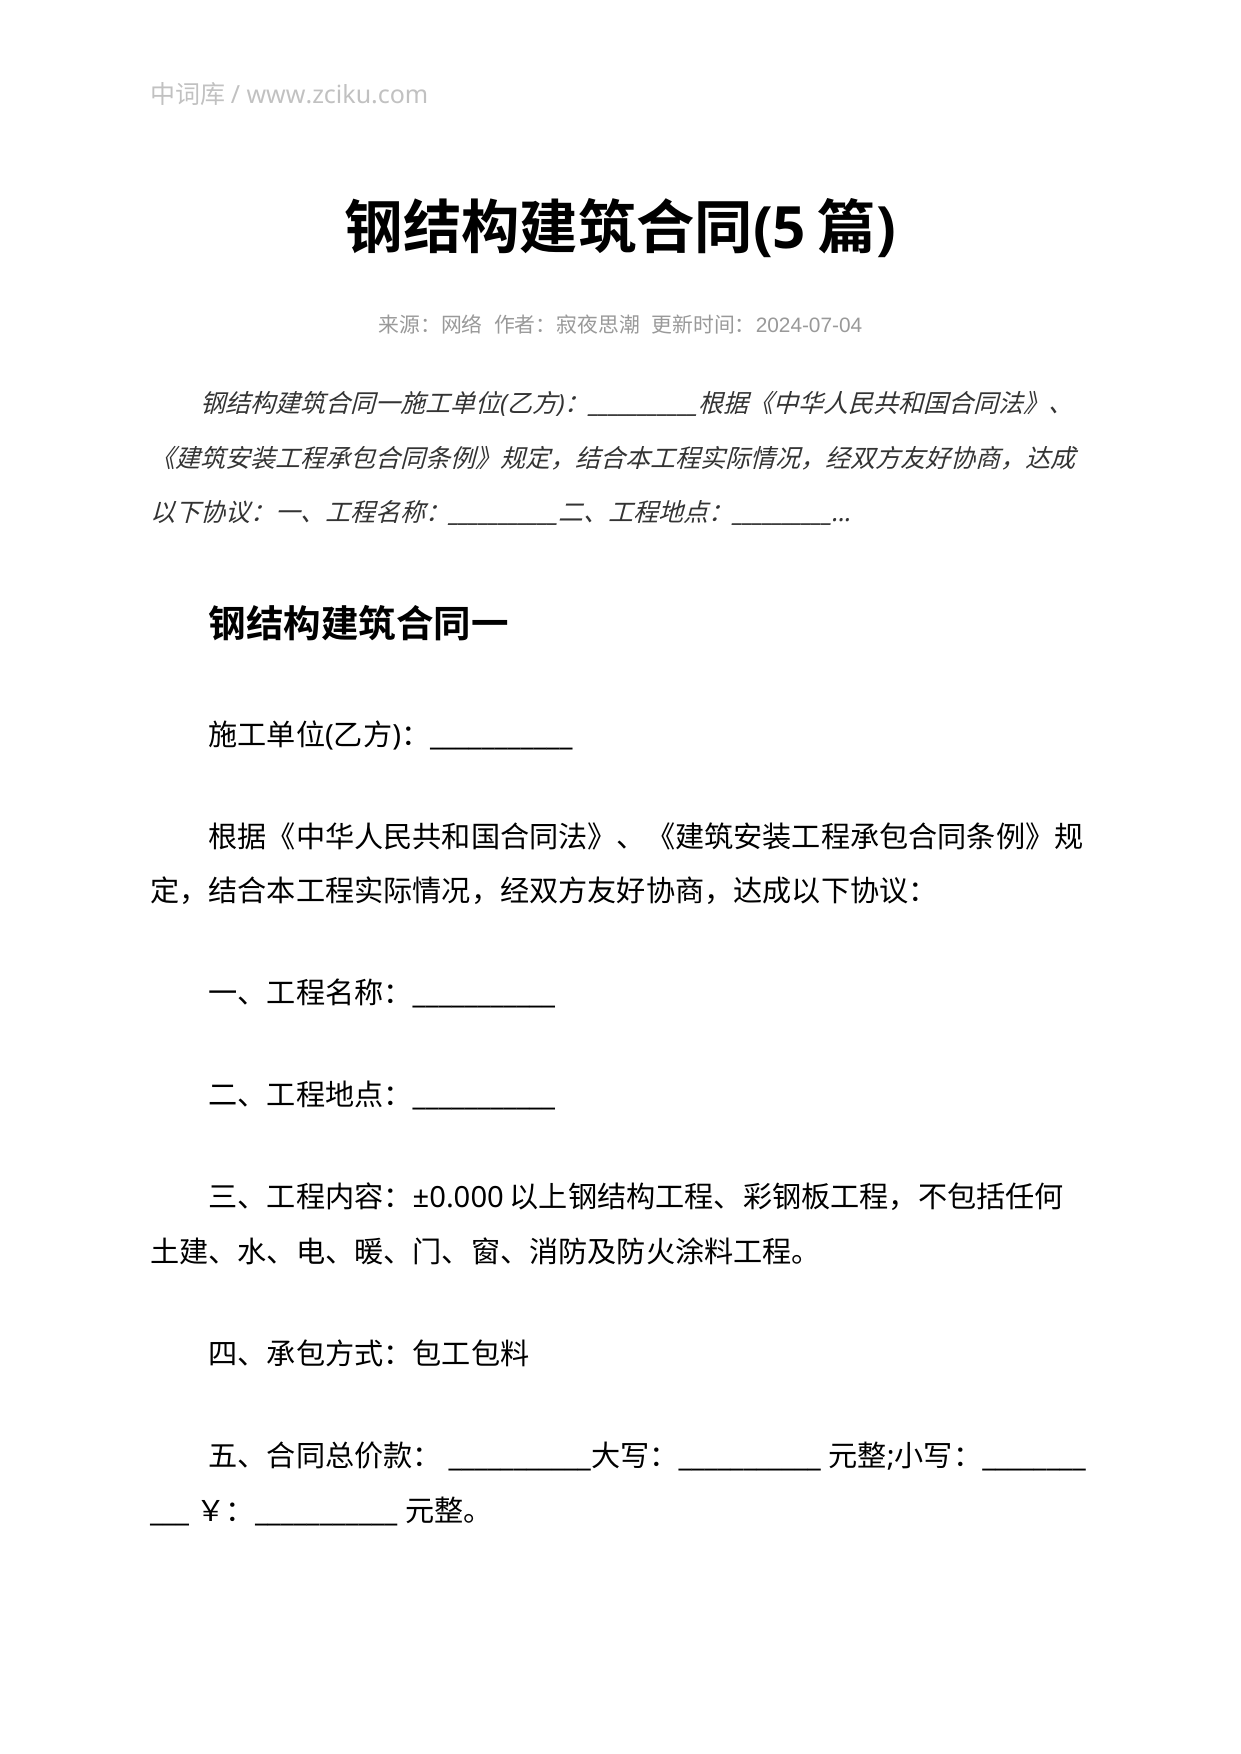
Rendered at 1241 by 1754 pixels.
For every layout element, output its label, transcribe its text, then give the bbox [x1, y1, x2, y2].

text 来源：网络 作者：寂夜思潮 更新时间：2024-07-04 [150, 313, 1090, 337]
text 施工单位(乙方)：___________ [150, 711, 1090, 753]
text 一、工程名称：___________ [150, 970, 1090, 1012]
text 钢结构建筑合同一 [150, 594, 1090, 648]
subtitle 钢结构建筑合同(5篇) [150, 181, 1090, 266]
text 二、工程地点：___________ [150, 1072, 1090, 1114]
text 三、工程内容：±0.000以上钢结构工程、彩钢板工程，不包括任何土建、水、电、暖、门、窗、消防及防火涂料工程。 [150, 1174, 1090, 1271]
text 根据《中华人民共和国合同法》、《建筑安装工程承包合同条例》规定，结合本工程实际情况，经双方友好协商，达成以下协议： [150, 813, 1090, 910]
text 五、合同总价款： ___________大写：___________ 元整;小写：___________ ￥：___________ 元整。 [150, 1432, 1090, 1530]
text 钢结构建筑合同一施工单位(乙方)：___________根据《中华人民共和国合同法》、《建筑安装工程承包合同条例》规定，结合本工程实际情况，经双方友好协商，达成以下协议：一、工程名称：___________二、工程地点：__________... [150, 384, 1090, 529]
text 四、承包方式：包工包料 [150, 1331, 1090, 1373]
